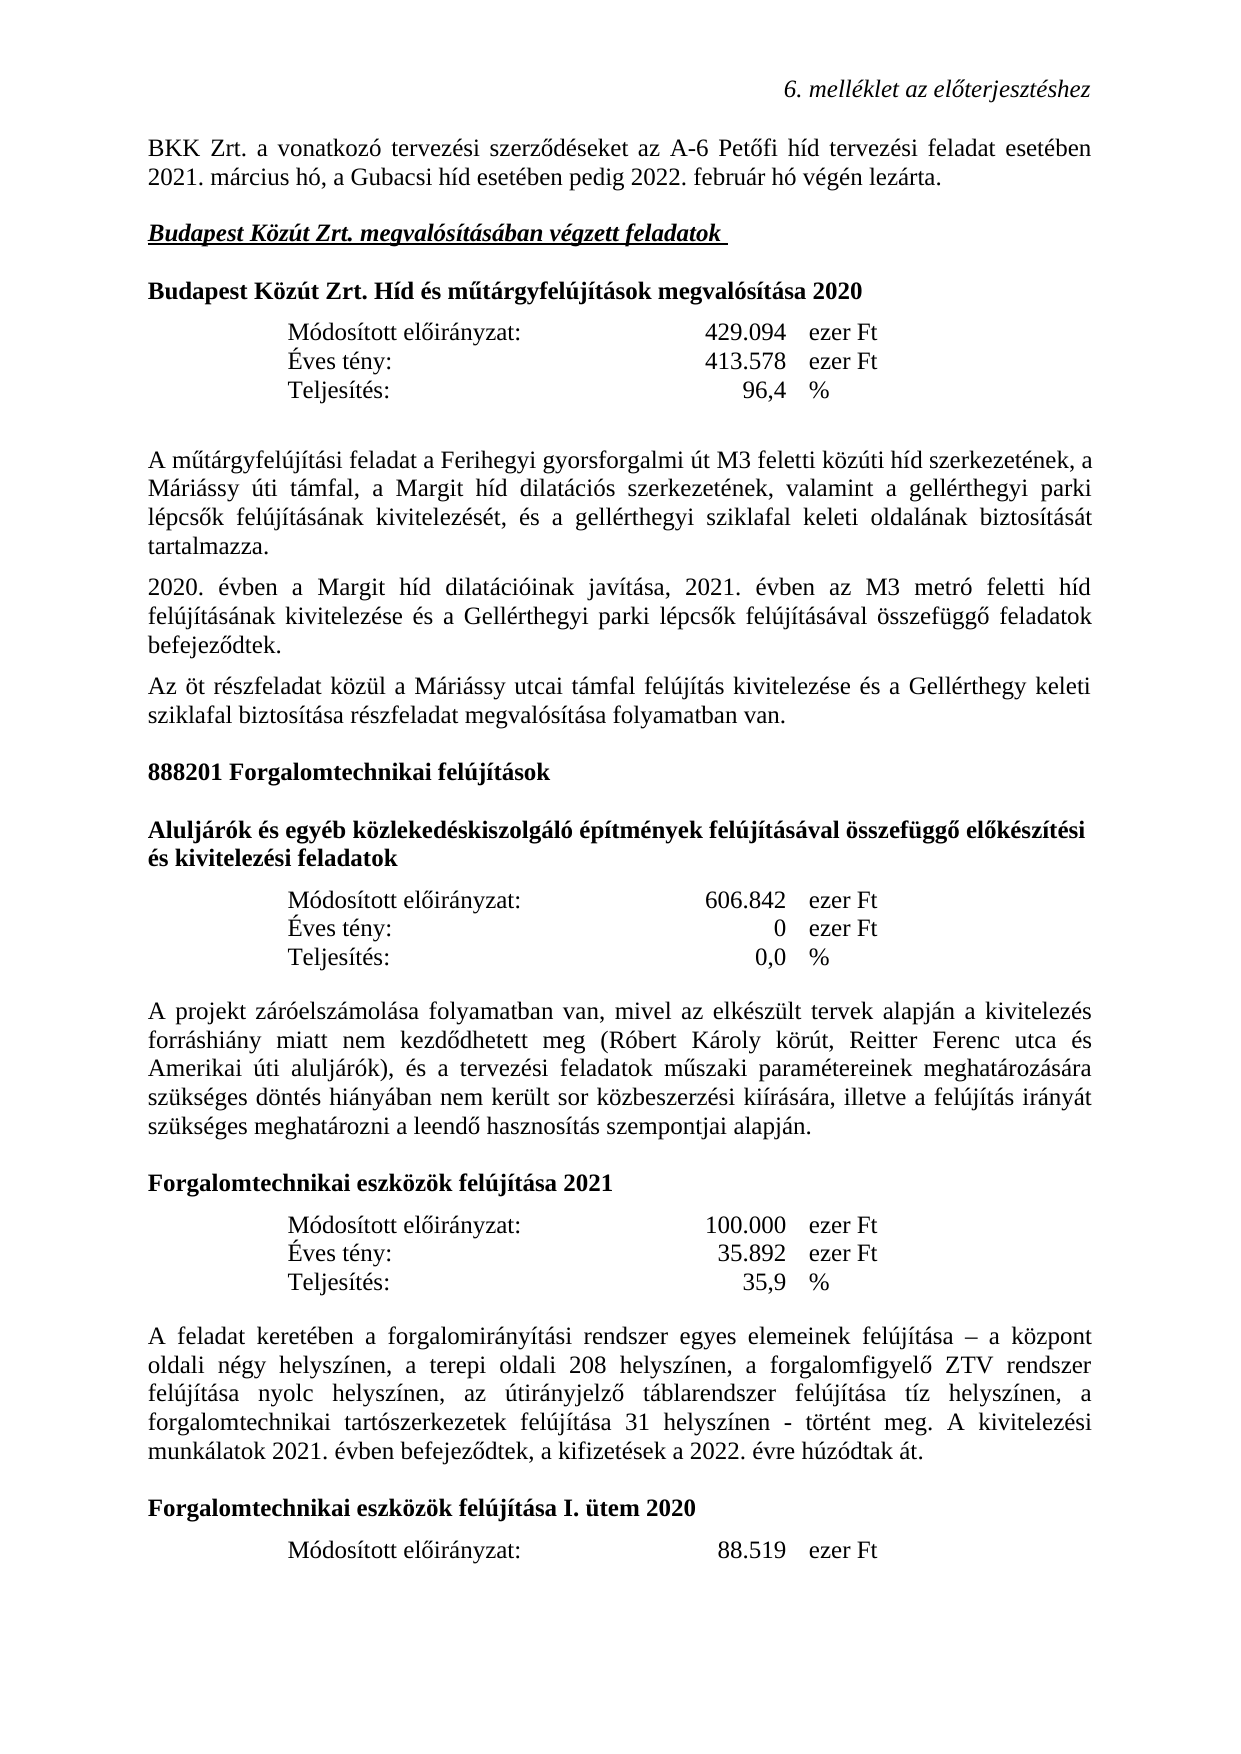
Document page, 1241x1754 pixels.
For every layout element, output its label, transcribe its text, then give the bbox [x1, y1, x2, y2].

table_cell % [798, 1267, 964, 1308]
text BKK Zrt. a vonatkozó tervezési szerződéseket az A-6 Petőfi híd tervezési feladat esetében 2021. március hó, a Gubacsi híd esetében pedig 2022. február hó végén lezárta. [148, 133, 1093, 190]
table_header ezer Ft [798, 1535, 964, 1563]
table_cell Teljesítés: [276, 942, 650, 983]
text A projekt záróelszámolása folyamatban van, mivel az elkészült tervek alapján a kivitelezés forráshiány miatt nem kezdődhetett meg (Róbert Károly körút, Reitter Ferenc utca és Amerikai úti aluljárók), és a tervezési feladatok műszaki paramétereinek meghatározására szükséges döntés hiányában nem került sor közbeszerzési kiírására, illetve a felújítás irányát szükséges meghatározni a leendő hasznosítás szempontjai alapján. [148, 996, 1093, 1140]
table_cell ezer Ft [798, 346, 964, 375]
table_cell Teljesítés: [276, 1267, 650, 1308]
table_cell Éves tény: [276, 914, 650, 942]
table_header 429.094 [650, 317, 797, 346]
text 2020. évben a Margit híd dilatációinak javítása, 2021. évben az M3 metró feletti híd felújításának kivitelezése és a Gellérthegyi parki lépcsők felújításával összefüggő feladatok befejeződtek. [148, 572, 1093, 658]
table_cell 96,4 [650, 375, 797, 432]
table_cell Teljesítés: [276, 375, 650, 432]
table_header ezer Ft [798, 1210, 964, 1238]
table_cell Éves tény: [276, 1239, 650, 1267]
text Forgalomtechnikai eszközök felújítása 2021 [148, 1168, 1093, 1197]
text A műtárgyfelújítási feladat a Ferihegyi gyorsforgalmi út M3 feletti közúti híd szerkezetének, a Máriássy úti támfal, a Margit híd dilatációs szerkezetének, valamint a gellérthegyi parki lépcsők felújításának kivitelezését, és a gellérthegyi sziklafal keleti oldalának biztosítását tartalmazza. [148, 445, 1093, 560]
table_header ezer Ft [798, 317, 964, 346]
table_header Módosított előirányzat: [276, 1210, 650, 1238]
text Forgalomtechnikai eszközök felújítása I. ütem 2020 [148, 1493, 1093, 1522]
table_cell Éves tény: [276, 346, 650, 375]
table_cell ezer Ft [798, 1239, 964, 1267]
text Budapest Közút Zrt. megvalósításában végzett feladatok [148, 218, 1093, 247]
table_cell % [798, 375, 964, 432]
table_header 100.000 [650, 1210, 797, 1238]
table_cell 35.892 [650, 1239, 797, 1267]
text Az öt részfeladat közül a Máriássy utcai támfal felújítás kivitelezése és a Gellérthegy keleti sziklafal biztosítása részfeladat megvalósítása folyamatban van. [148, 671, 1093, 728]
text Aluljárók és egyéb közlekedéskiszolgáló építmények felújításával összefüggő előkészítési és kivitelezési feladatok [148, 815, 1093, 872]
table_cell 413.578 [650, 346, 797, 375]
table_cell 0,0 [650, 942, 797, 983]
text Budapest Közút Zrt. Híd és műtárgyfelújítások megvalósítása 2020 [148, 276, 1093, 305]
table_cell ezer Ft [798, 914, 964, 942]
table_header 606.842 [650, 885, 797, 913]
table_header ezer Ft [798, 885, 964, 913]
table_cell % [798, 942, 964, 983]
text A feladat keretében a forgalomirányítási rendszer egyes elemeinek felújítása – a központ oldali négy helyszínen, a terepi oldali 208 helyszínen, a forgalomfigyelő ZTV rendszer felújítása nyolc helyszínen, az útirányjelző táblarendszer felújítása tíz helyszínen, a forgalomtechnikai tartószerkezetek felújítása 31 helyszínen - történt meg. A kivitelezési munkálatok 2021. évben befejeződtek, a kifizetések a 2022. évre húzódtak át. [148, 1321, 1093, 1465]
table_header 88.519 [650, 1535, 797, 1563]
table_cell 0 [650, 914, 797, 942]
table_cell 35,9 [650, 1267, 797, 1308]
text 888201 Forgalomtechnikai felújítások [148, 757, 1093, 786]
table_header Módosított előirányzat: [276, 317, 650, 346]
table_header Módosított előirányzat: [276, 885, 650, 913]
table_header Módosított előirányzat: [276, 1535, 650, 1563]
